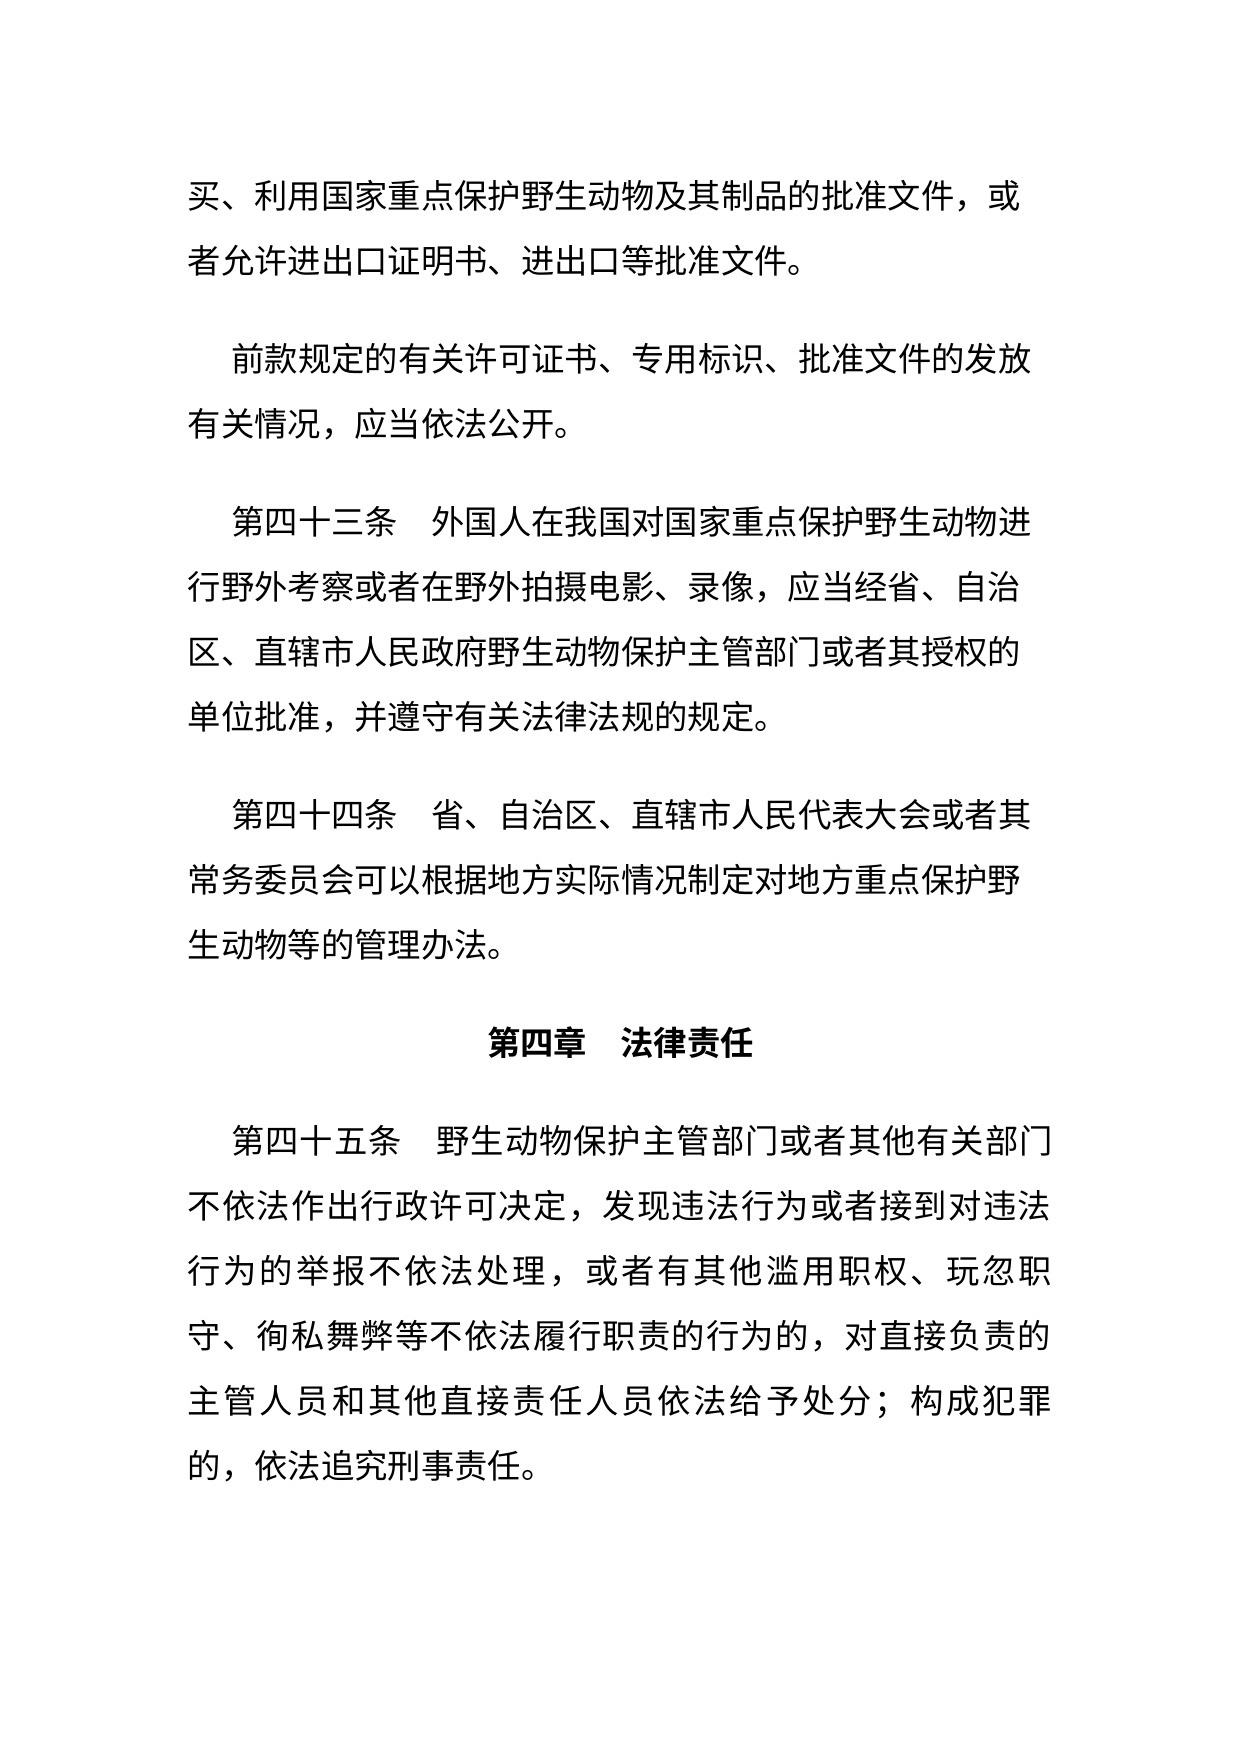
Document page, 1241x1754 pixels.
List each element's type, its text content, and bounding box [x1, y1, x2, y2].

text 第四章 法律责任 [187, 1008, 1053, 1073]
text 第四十五条 野生动物保护主管部门或者其他有关部门不依法作出行政许可决定，发现违法行为或者接到对违法行为的举报不依法处理，或者有其他滥用职权、玩忽职守、徇私舞弊等不依法履行职责的行为的，对直接负责的主管人员和其他直接责任人员依法给予处分；构成犯罪的，依法追究刑事责任。 [187, 1106, 1053, 1496]
text 第四十三条 外国人在我国对国家重点保护野生动物进行野外考察或者在野外拍摄电影、录像，应当经省、自治区、直辖市人民政府野生动物保护主管部门或者其授权的单位批准，并遵守有关法律法规的规定。 [187, 488, 1053, 748]
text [187, 162, 1053, 292]
text 第四十四条 省、自治区、直辖市人民代表大会或者其常务委员会可以根据地方实际情况制定对地方重点保护野生动物等的管理办法。 [187, 780, 1053, 975]
text 前款规定的有关许可证书、专用标识、批准文件的发放有关情况，应当依法公开。 [187, 325, 1053, 455]
